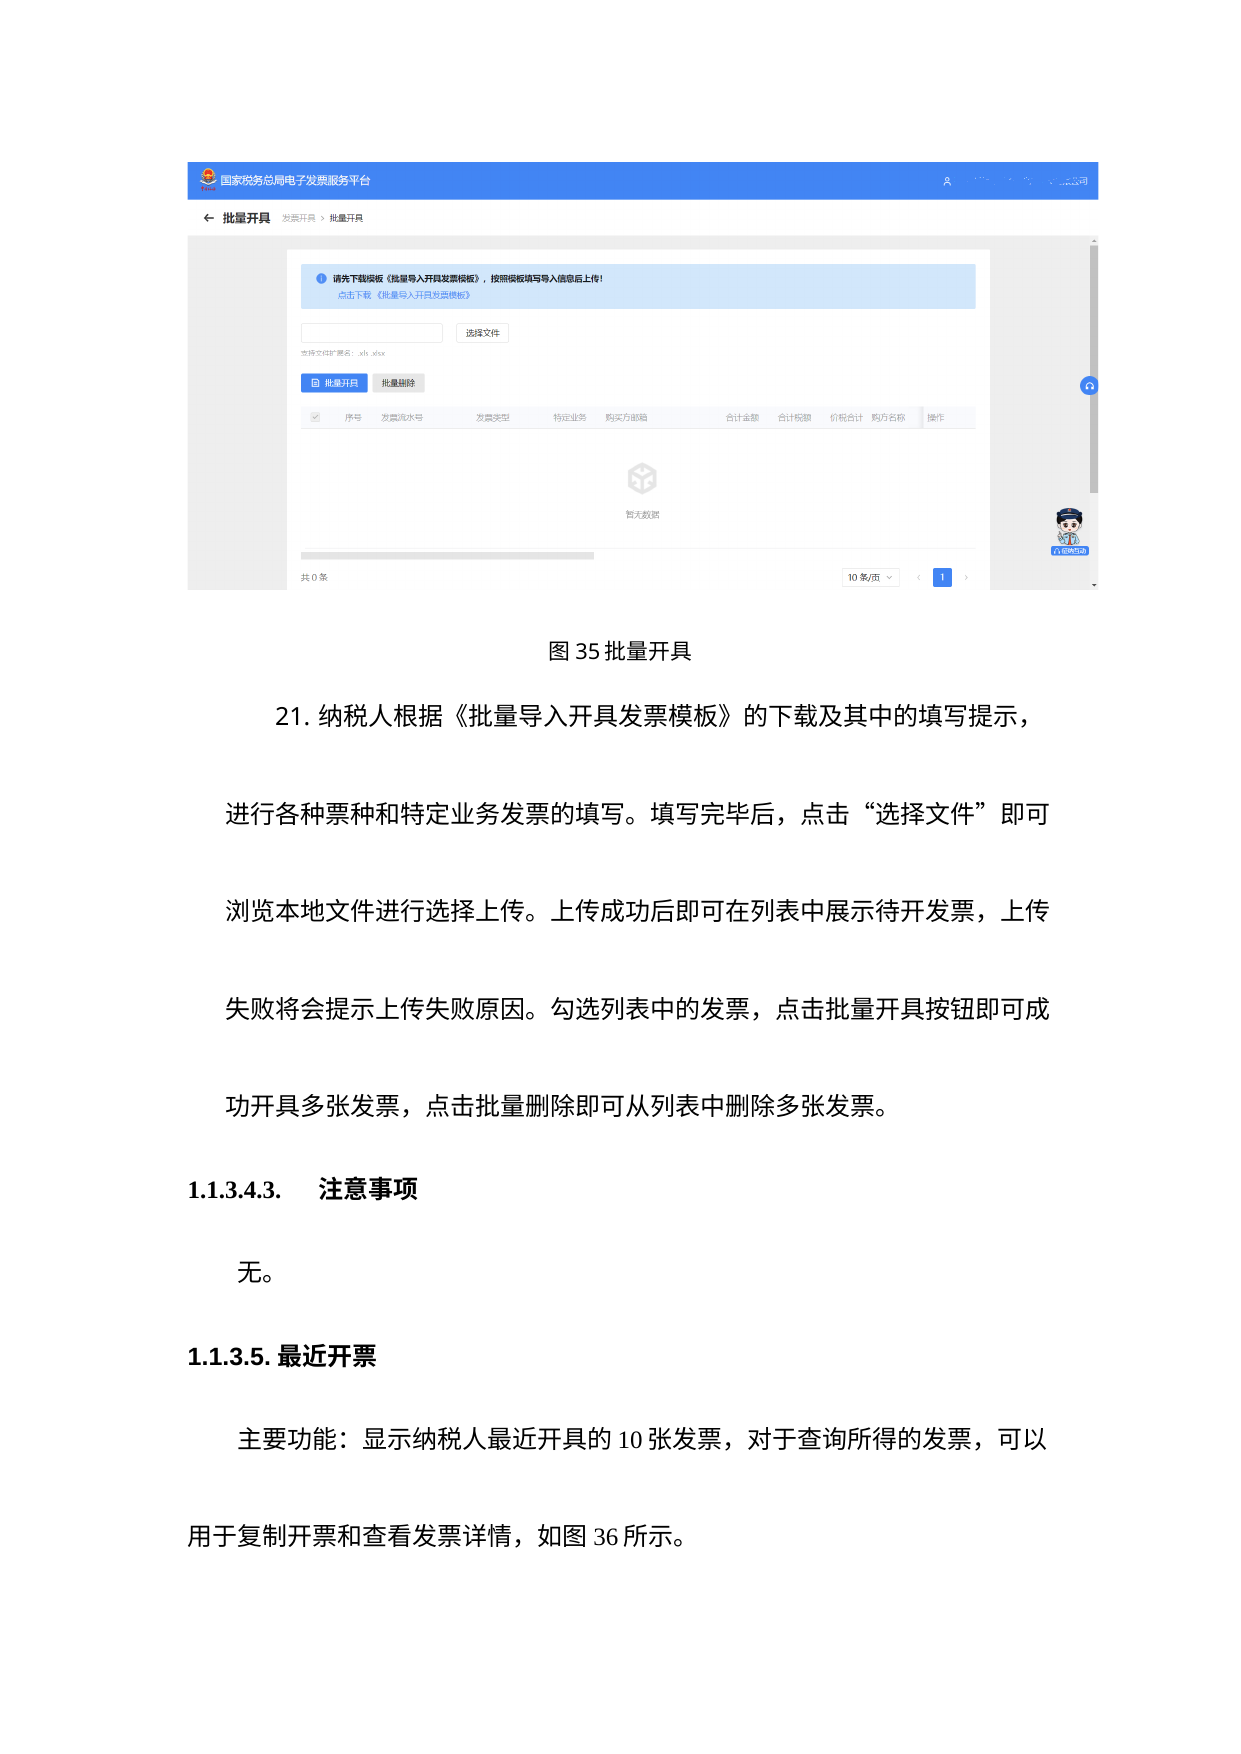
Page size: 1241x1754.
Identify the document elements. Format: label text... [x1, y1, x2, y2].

subtitle 最近开票 [187, 1322, 1053, 1387]
subtitle 注意事项 [187, 1155, 1053, 1220]
list 纳税人根据《批量导入开具发票模板》的下载及其中的填写提示，进行各种票种和特定业务发票的填写。填写完毕后，点击“选择文件”即可浏览本地文件进行选择上传。上传成功后即可在列表中展示待开发票，上传失败将会提示上传失败原因。勾选列表中的发票，点击批量开具按钮即可成功开具多张发票，点击批量删除即可从列表中删除多张发票。 [225, 682, 1053, 1137]
picture [187, 162, 1099, 590]
text 无。 [187, 1238, 1053, 1303]
